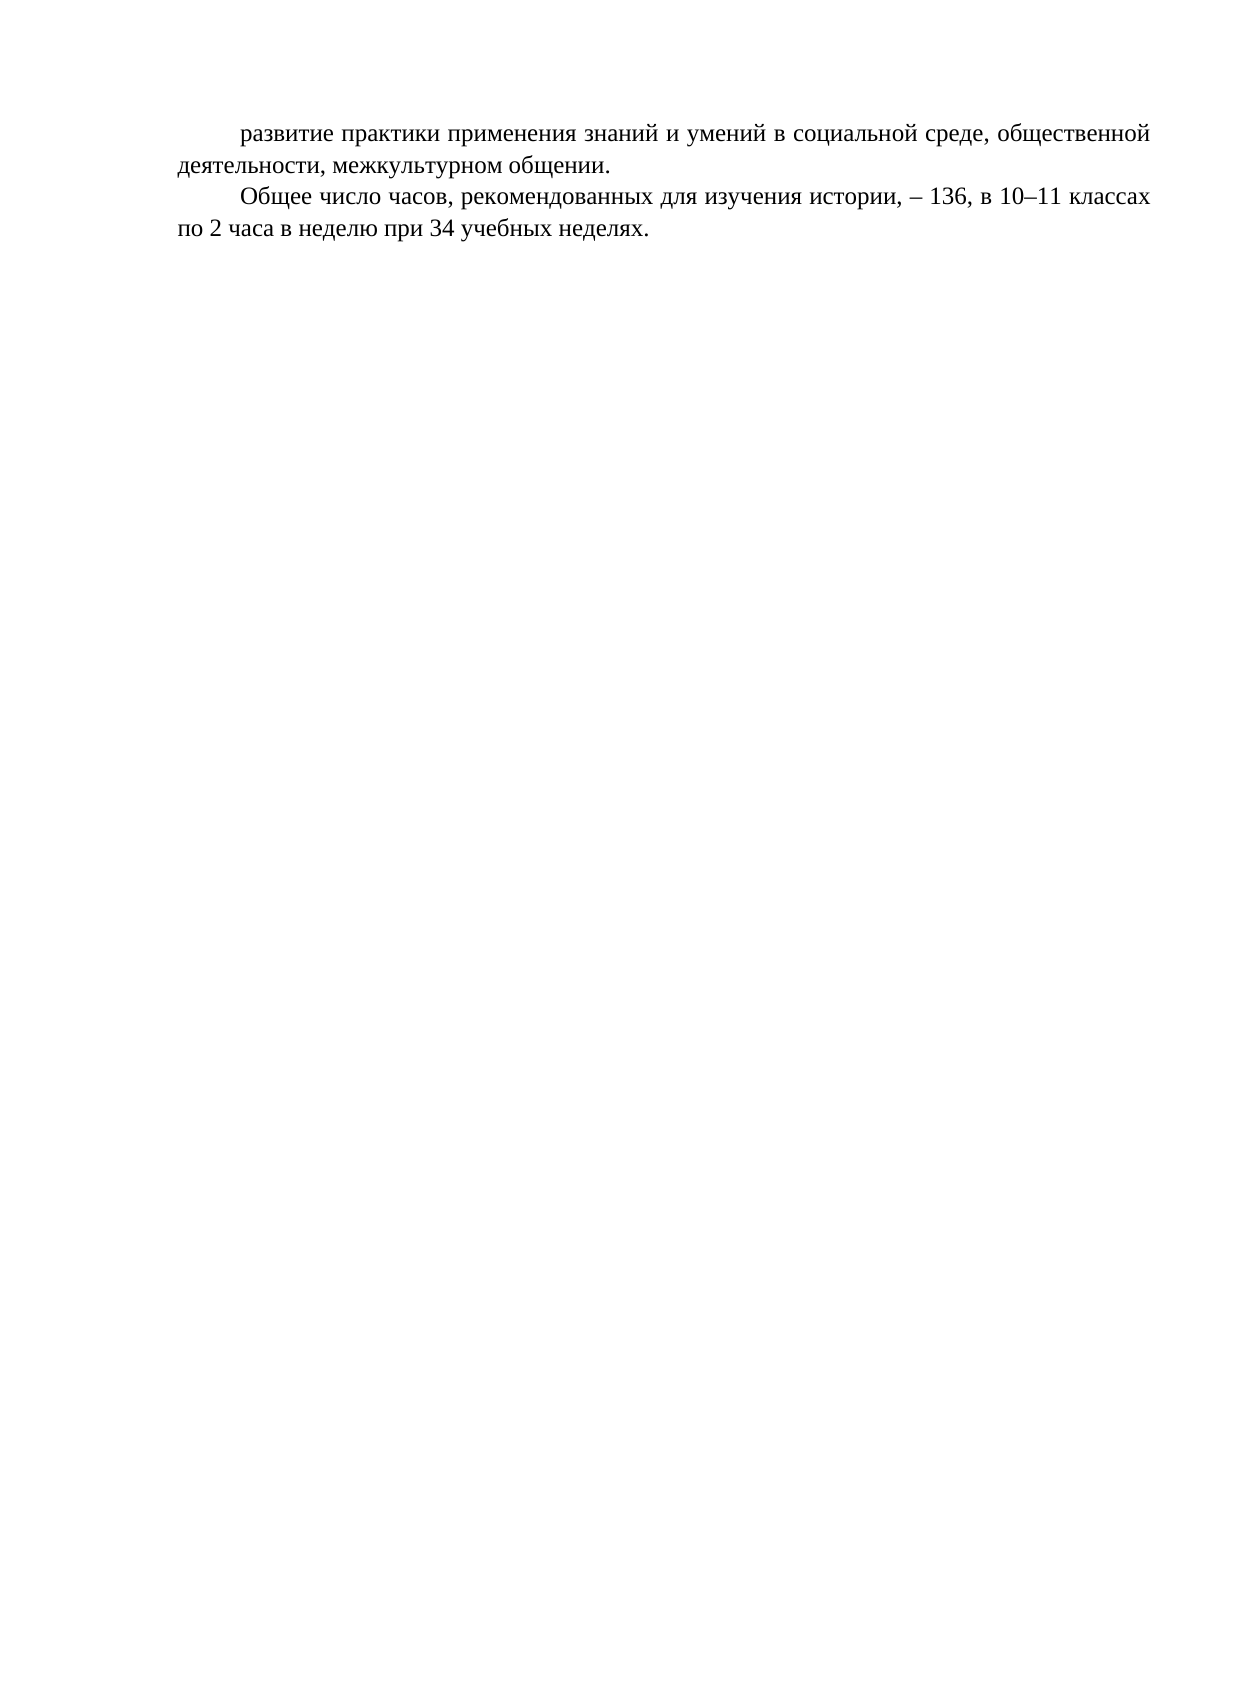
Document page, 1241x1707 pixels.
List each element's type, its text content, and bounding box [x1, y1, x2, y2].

text Общее число часов, рекомендованных для изучения истории, – 136, в 10–11 классах по 2 часа в неделю при 34 учебных неделях. [177, 181, 1152, 242]
text развитие практики применения знаний и умений в социальной среде, общественной деятельности, межкультурном общении. [177, 118, 1152, 178]
